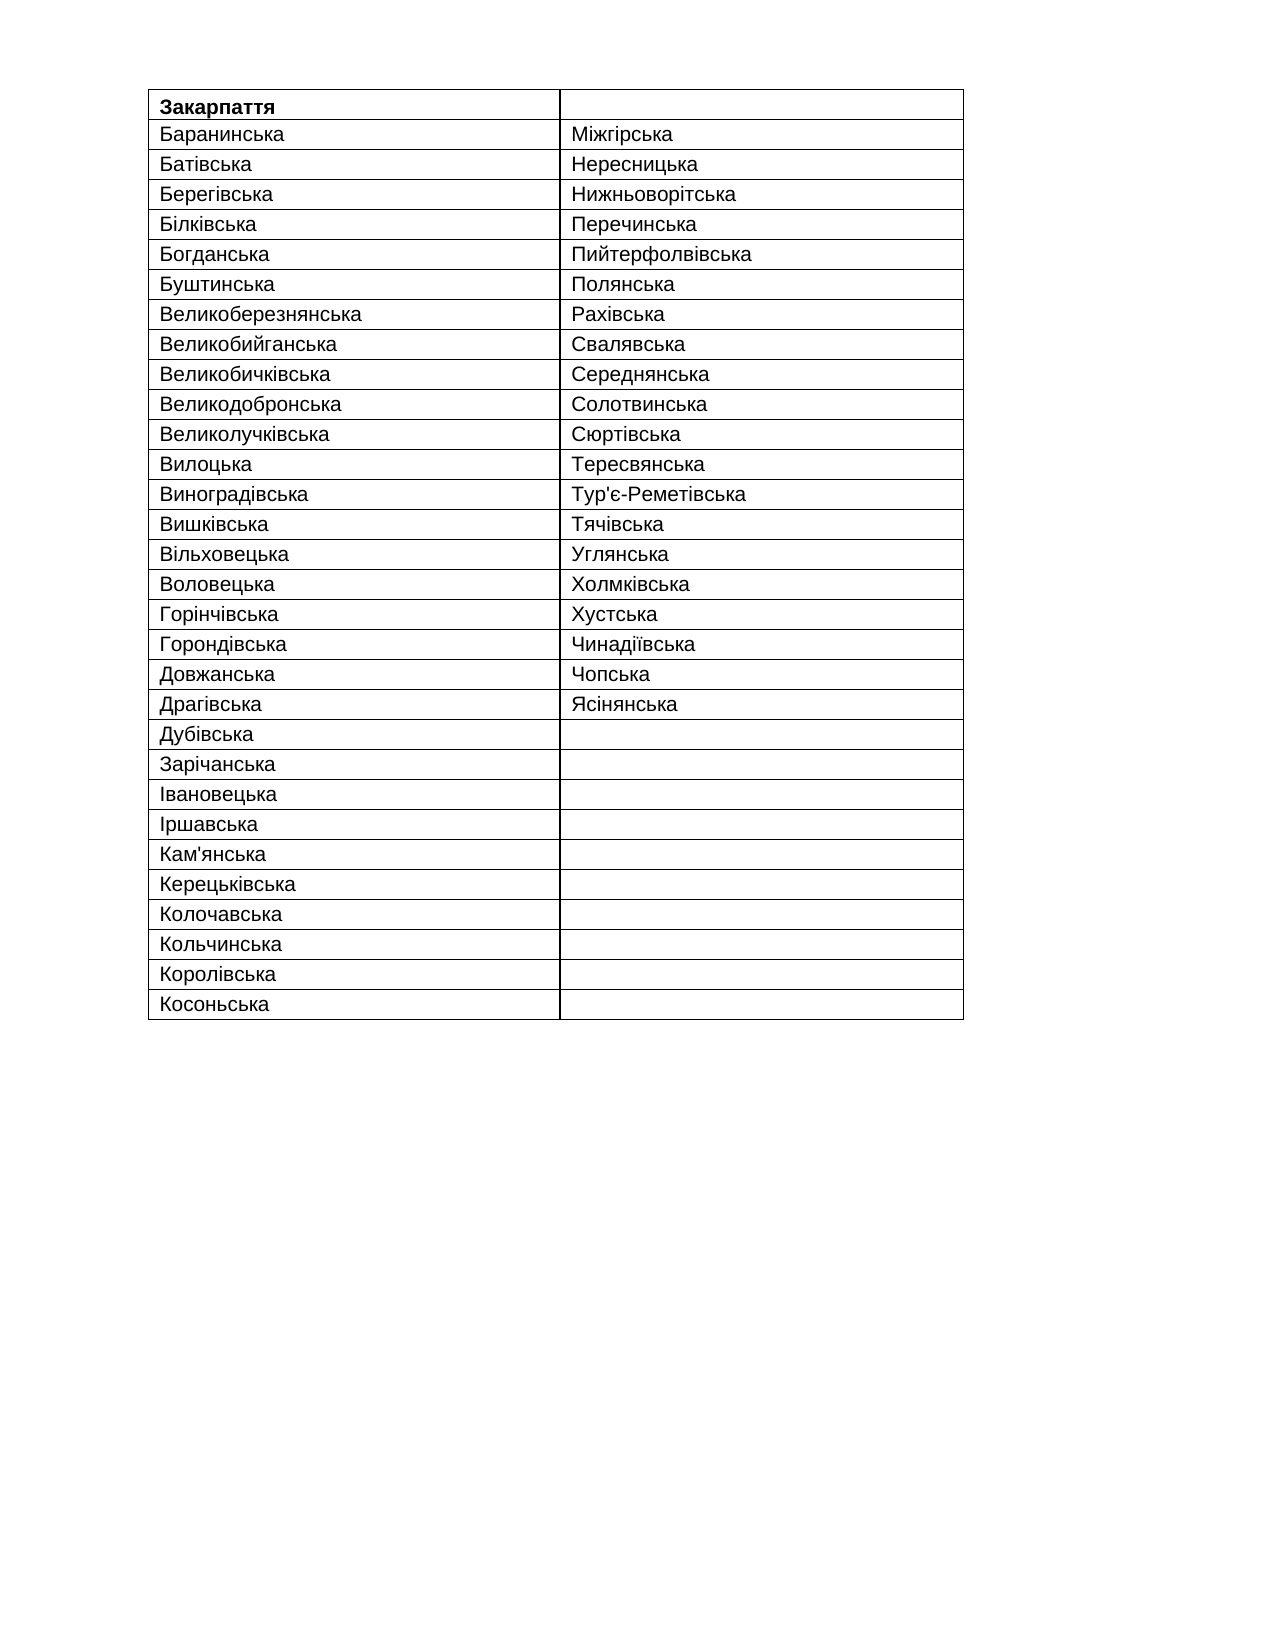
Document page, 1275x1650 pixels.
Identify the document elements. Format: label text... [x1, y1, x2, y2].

table_cell Вилоцька [149, 450, 559, 478]
table_cell Углянська [561, 540, 963, 568]
table_cell Міжгірська [561, 120, 963, 148]
table_cell Баранинська [149, 120, 559, 148]
table_cell Полянська [561, 270, 963, 298]
table_cell Буштинська [149, 270, 559, 298]
table_cell Вишківська [149, 510, 559, 538]
table_cell Богданська [149, 240, 559, 268]
table_cell [561, 990, 963, 1018]
table_header [561, 90, 963, 118]
table_cell Тур'є-Реметівська [561, 480, 963, 508]
table_cell Воловецька [149, 570, 559, 598]
table_cell Чинадіївська [561, 630, 963, 658]
table_cell [561, 720, 963, 748]
table_cell Великоберезнянська [149, 300, 559, 328]
table_cell Чопська [561, 660, 963, 688]
table_cell Виноградівська [149, 480, 559, 508]
table_cell Великобийганська [149, 330, 559, 358]
table_cell Хустська [561, 600, 963, 628]
table_cell Великолучківська [149, 420, 559, 448]
table_cell Тересвянська [561, 450, 963, 478]
table_cell [561, 750, 963, 778]
table_cell [561, 900, 963, 928]
table_cell Кам'янська [149, 840, 559, 868]
table_cell Перечинська [561, 210, 963, 238]
table_cell Кольчинська [149, 930, 559, 958]
table_cell Тячівська [561, 510, 963, 538]
table_cell Зарічанська [149, 750, 559, 778]
table_cell Керецьківська [149, 870, 559, 898]
table_cell Середнянська [561, 360, 963, 388]
table_cell Дубівська [149, 720, 559, 748]
table_cell Нересницька [561, 150, 963, 178]
table_cell [561, 810, 963, 838]
table_cell Колочавська [149, 900, 559, 928]
table_cell [561, 870, 963, 898]
table_cell Вільховецька [149, 540, 559, 568]
table_cell [561, 960, 963, 988]
table_cell Батівська [149, 150, 559, 178]
table_cell Пийтерфолвівська [561, 240, 963, 268]
table_cell Івановецька [149, 780, 559, 808]
table_cell Білківська [149, 210, 559, 238]
table_cell Великобичківська [149, 360, 559, 388]
table_cell Холмківська [561, 570, 963, 598]
table_cell Довжанська [149, 660, 559, 688]
table_cell Рахівська [561, 300, 963, 328]
table_cell Косоньська [149, 990, 559, 1018]
table_cell Ясінянська [561, 690, 963, 718]
table_cell Великодобронська [149, 390, 559, 418]
table_cell Горондівська [149, 630, 559, 658]
table_cell Нижньоворітська [561, 180, 963, 208]
table_cell Іршавська [149, 810, 559, 838]
table_cell Горінчівська [149, 600, 559, 628]
table_cell [561, 840, 963, 868]
table_cell Солотвинська [561, 390, 963, 418]
table_cell Берегівська [149, 180, 559, 208]
table_cell [561, 930, 963, 958]
table_cell Сюртівська [561, 420, 963, 448]
table_header Закарпаття [149, 90, 559, 118]
table_cell Свалявська [561, 330, 963, 358]
table_cell Драгівська [149, 690, 559, 718]
table_cell [561, 780, 963, 808]
table_cell Королівська [149, 960, 559, 988]
